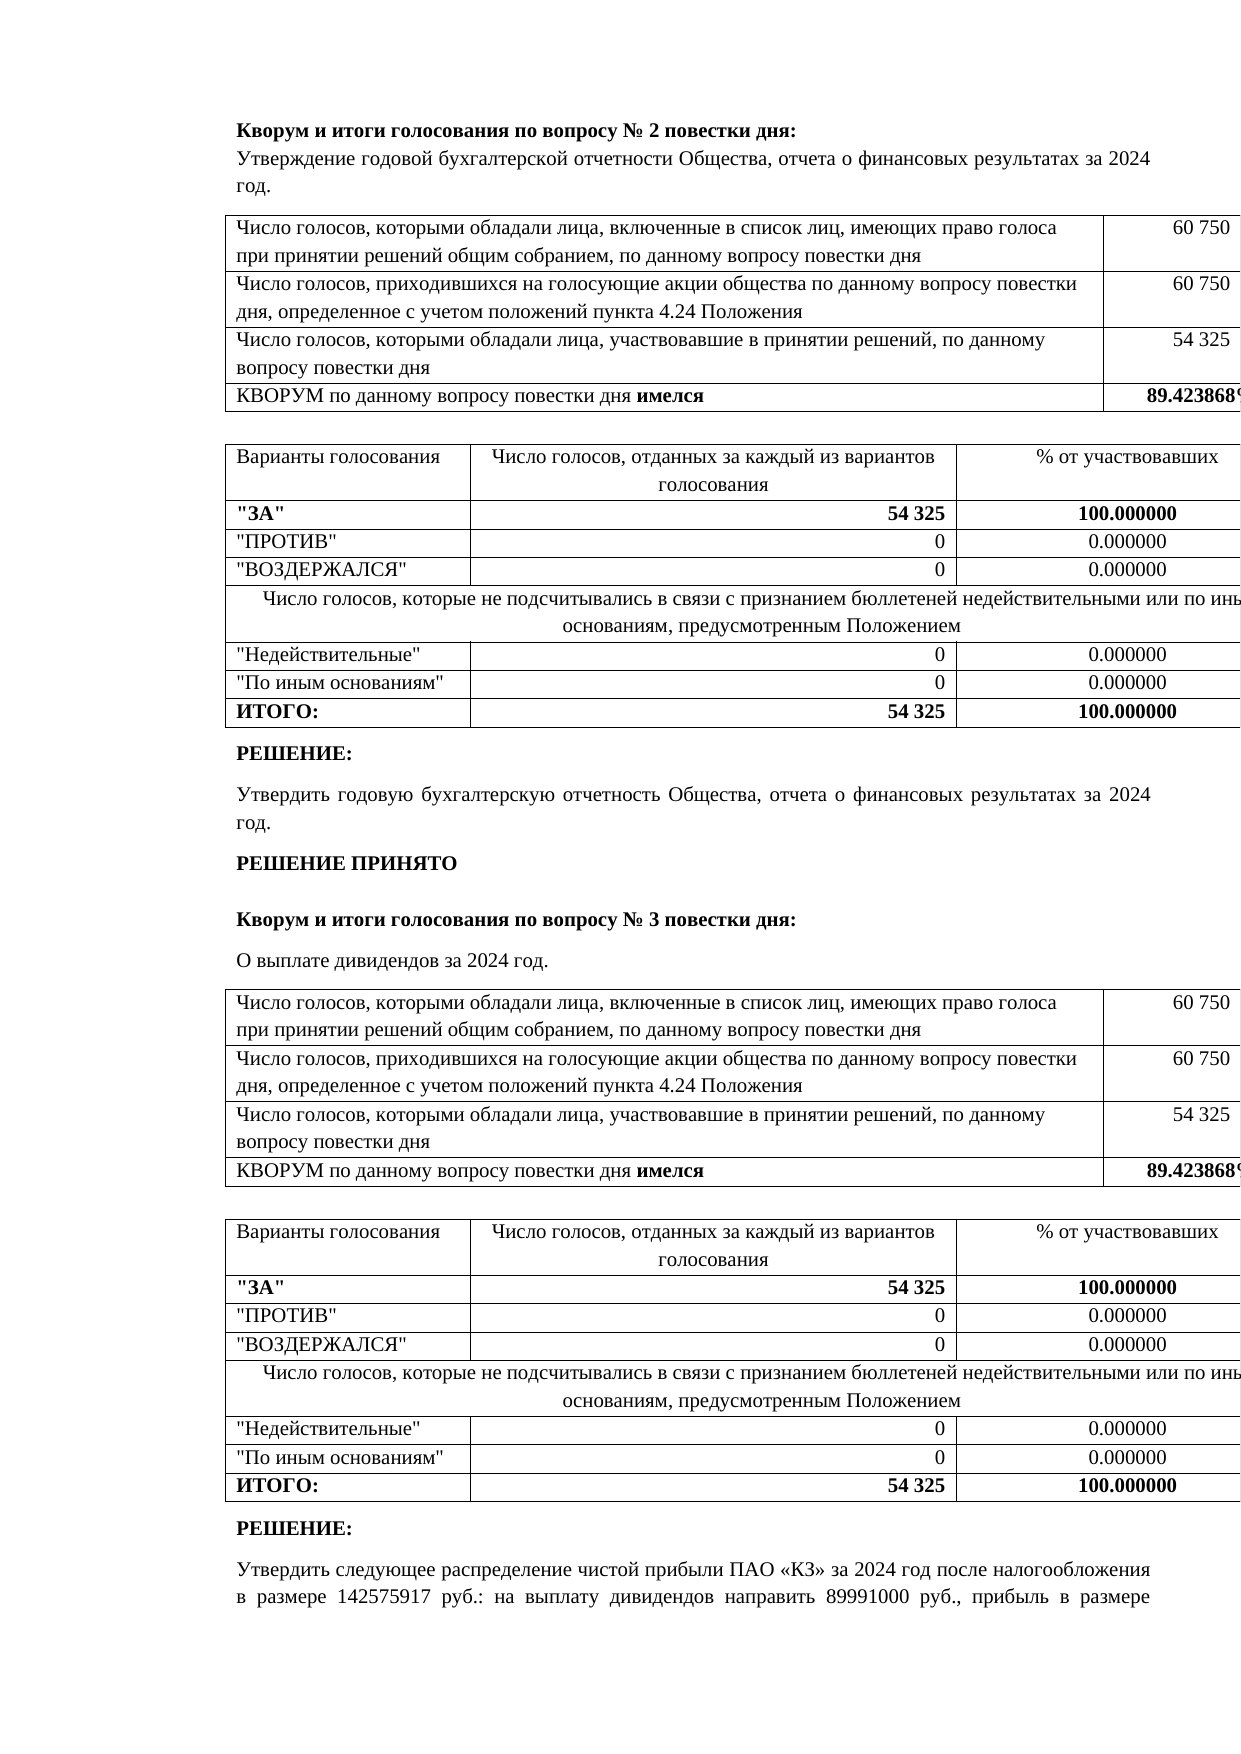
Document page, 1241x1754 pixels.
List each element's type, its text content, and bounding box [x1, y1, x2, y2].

table_cell 0 [471, 643, 956, 670]
table_header Число голосов, которыми обладали лица, включенные в список лиц, имеющих право голоса при принятии решений общим собранием, по данному вопросу повестки дня [226, 216, 1103, 271]
table_cell Число голосов, которые не подсчитывались в связи с признанием бюллетеней недействительными или по иным основаниям, предусмотренным Положением [226, 1361, 1240, 1416]
table_cell "ЗА" [226, 501, 470, 528]
text РЕШЕНИЕ: [236, 1515, 1152, 1539]
table_cell КВОРУМ по данному вопросу повестки дня имелся [226, 1158, 1103, 1186]
text Утверждение годовой бухгалтерской отчетности Общества, отчета о финансовых результатах за 2024 год. [236, 146, 1152, 197]
table_cell Число голосов, которые не подсчитывались в связи с признанием бюллетеней недействительными или по иным основаниям, предусмотренным Положением [226, 586, 1240, 641]
table_header Варианты голосования [226, 1220, 470, 1274]
table_cell Число голосов, которыми обладали лица, участвовавшие в принятии решений, по данному вопросу повестки дня [226, 1102, 1103, 1157]
table_cell 0.000000 [957, 530, 1240, 557]
table_cell 60 750 [1104, 1046, 1240, 1101]
table_cell "ПРОТИВ" [226, 1304, 470, 1331]
table_cell 60 750 [1104, 272, 1240, 327]
table_header Варианты голосования [226, 445, 470, 500]
table_cell 54 325 [471, 501, 956, 528]
table_cell 100.000000 [957, 1474, 1240, 1501]
table_cell 54 325 [471, 699, 956, 727]
table_header 60 750 [1104, 216, 1240, 271]
table_header Число голосов, которыми обладали лица, включенные в список лиц, имеющих право голоса при принятии решений общим собранием, по данному вопросу повестки дня [226, 990, 1103, 1045]
table_cell "ЗА" [226, 1276, 470, 1303]
text РЕШЕНИЕ ПРИНЯТО [236, 851, 1152, 875]
table_cell 0.000000 [957, 643, 1240, 670]
table_cell 0.000000 [957, 558, 1240, 585]
table_cell "ПРОТИВ" [226, 530, 470, 557]
table_cell Число голосов, которыми обладали лица, участвовавшие в принятии решений, по данному вопросу повестки дня [226, 328, 1103, 383]
table_header Число голосов, отданных за каждый из вариантов голосования [471, 1220, 956, 1274]
table_cell ИТОГО: [226, 1474, 470, 1501]
table_cell 0 [471, 1333, 956, 1360]
text Кворум и итоги голосования по вопросу № 2 повестки дня: [236, 118, 1152, 142]
table_header % от участвовавших [957, 1220, 1240, 1274]
table_cell 0 [471, 1445, 956, 1473]
table_cell 0 [471, 558, 956, 585]
table_cell Число голосов, приходившихся на голосующие акции общества по данному вопросу повестки дня, определенное с учетом положений пункта 4.24 Положения [226, 1046, 1103, 1101]
table_cell КВОРУМ по данному вопросу повестки дня имелся [226, 384, 1103, 411]
table_cell 89.423868% [1104, 1158, 1240, 1186]
table_cell "По иным основаниям" [226, 671, 470, 698]
table_cell 100.000000 [957, 501, 1240, 528]
table_cell 0 [471, 1304, 956, 1331]
table_header Число голосов, отданных за каждый из вариантов голосования [471, 445, 956, 500]
table_cell 54 325 [1104, 1102, 1240, 1157]
table_cell 54 325 [471, 1276, 956, 1303]
table_cell 0 [471, 671, 956, 698]
table_cell 100.000000 [957, 699, 1240, 727]
table_cell 0.000000 [957, 671, 1240, 698]
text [236, 1557, 1152, 1608]
text РЕШЕНИЕ: [236, 741, 1152, 765]
table_cell 54 325 [471, 1474, 956, 1501]
table_cell 89.423868% [1104, 384, 1240, 411]
table_cell 54 325 [1104, 328, 1240, 383]
text Кворум и итоги голосования по вопросу № 3 повестки дня: [236, 906, 1152, 931]
table_cell "Недействительные" [226, 643, 470, 670]
table_cell 0.000000 [957, 1333, 1240, 1360]
table_cell "ВОЗДЕРЖАЛСЯ" [226, 558, 470, 585]
table_cell Число голосов, приходившихся на голосующие акции общества по данному вопросу повестки дня, определенное с учетом положений пункта 4.24 Положения [226, 272, 1103, 327]
table_cell 0 [471, 530, 956, 557]
table_cell "Недействительные" [226, 1417, 470, 1444]
table_cell 0.000000 [957, 1417, 1240, 1444]
table_cell 0.000000 [957, 1445, 1240, 1473]
table_cell 0.000000 [957, 1304, 1240, 1331]
text Утвердить годовую бухгалтерскую отчетность Общества, отчета о финансовых результатах за 2024 год. [236, 782, 1152, 834]
table_header 60 750 [1104, 990, 1240, 1045]
table_cell "По иным основаниям" [226, 1445, 470, 1473]
table_cell "ВОЗДЕРЖАЛСЯ" [226, 1333, 470, 1360]
table_cell ИТОГО: [226, 699, 470, 727]
table_cell 0 [471, 1417, 956, 1444]
table_cell 100.000000 [957, 1276, 1240, 1303]
table_header % от участвовавших [957, 445, 1240, 500]
text О выплате дивидендов за 2024 год. [236, 948, 1152, 972]
